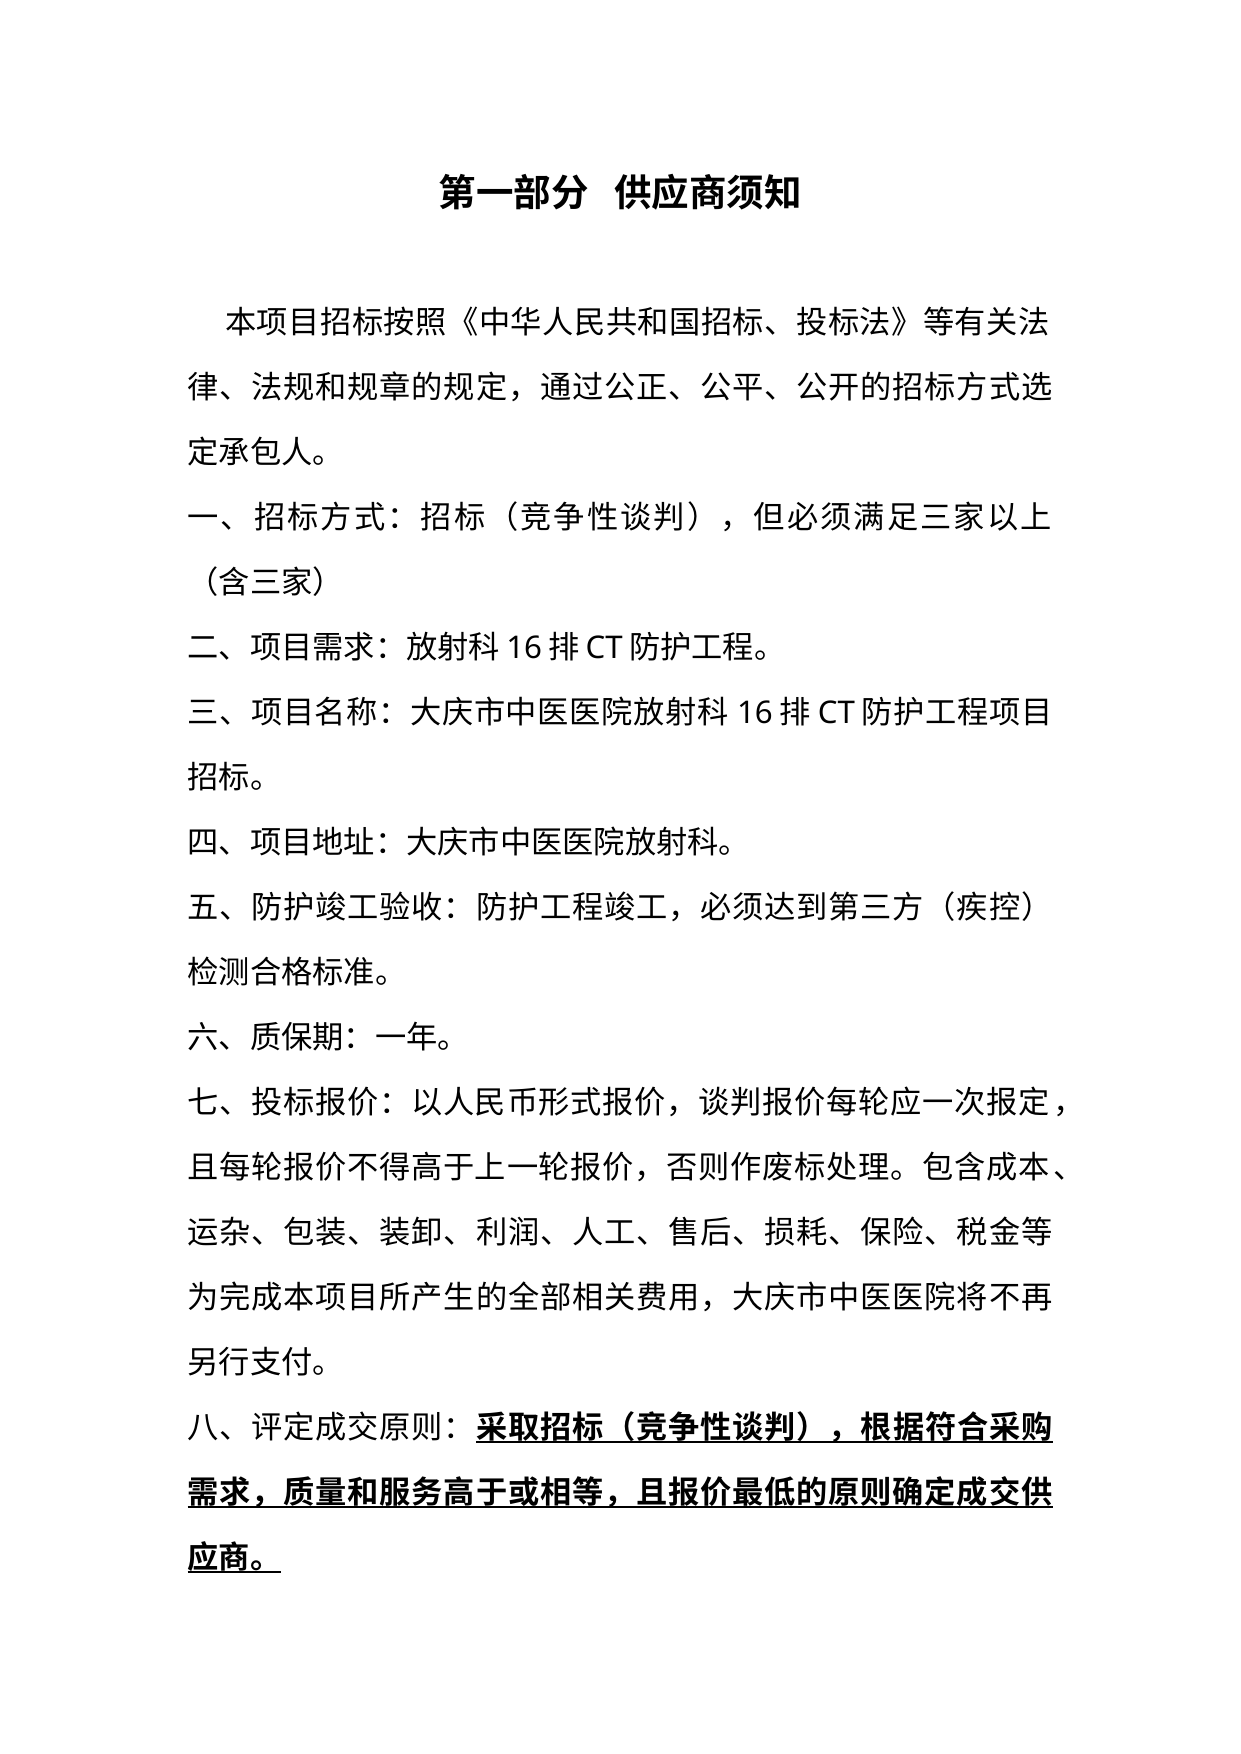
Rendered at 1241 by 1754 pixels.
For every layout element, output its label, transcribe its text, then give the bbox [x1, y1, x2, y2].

text 本项目招标按照《中华人民共和国招标、投标法》等有关法律、法规和规章的规定，通过公正、公平、公开的招标方式选定承包人。 [187, 288, 1053, 483]
text 第一部分 供应商须知 [187, 158, 1053, 223]
text 五、防护竣工验收：防护工程竣工，必须达到第三方（疾控）检测合格标准。 [187, 873, 1053, 1003]
text 八、评定成交原则：采取招标（竞争性谈判），根据符合采购需求，质量和服务高于或相等，且报价最低的原则确定成交供应商。 [187, 1393, 1053, 1506]
text 六、质保期：一年。 [187, 1003, 1053, 1068]
text 八、评定成交原则：采取招标（竞争性谈判），根据符合采购需求，质量和服务高于或相等，且报价最低的原则确定成交供应商。 [187, 1507, 1053, 1588]
text 四、项目地址：大庆市中医医院放射科。 [187, 808, 1053, 873]
text 七、投标报价：以人民币形式报价，谈判报价每轮应一次报定，且每轮报价不得高于上一轮报价，否则作废标处理。包含成本、运杂、包装、装卸、利润、人工、售后、损耗、保险、税金等为完成本项目所产生的全部相关费用，大庆市中医医院将不再另行支付。 [187, 1068, 1053, 1393]
text 二、项目需求：放射科16排CT防护工程。 [187, 613, 1053, 678]
text 一、招标方式：招标（竞争性谈判），但必须满足三家以上（含三家） [187, 483, 1053, 613]
text 三、项目名称：大庆市中医医院放射科16排CT防护工程项目招标。 [187, 678, 1053, 808]
